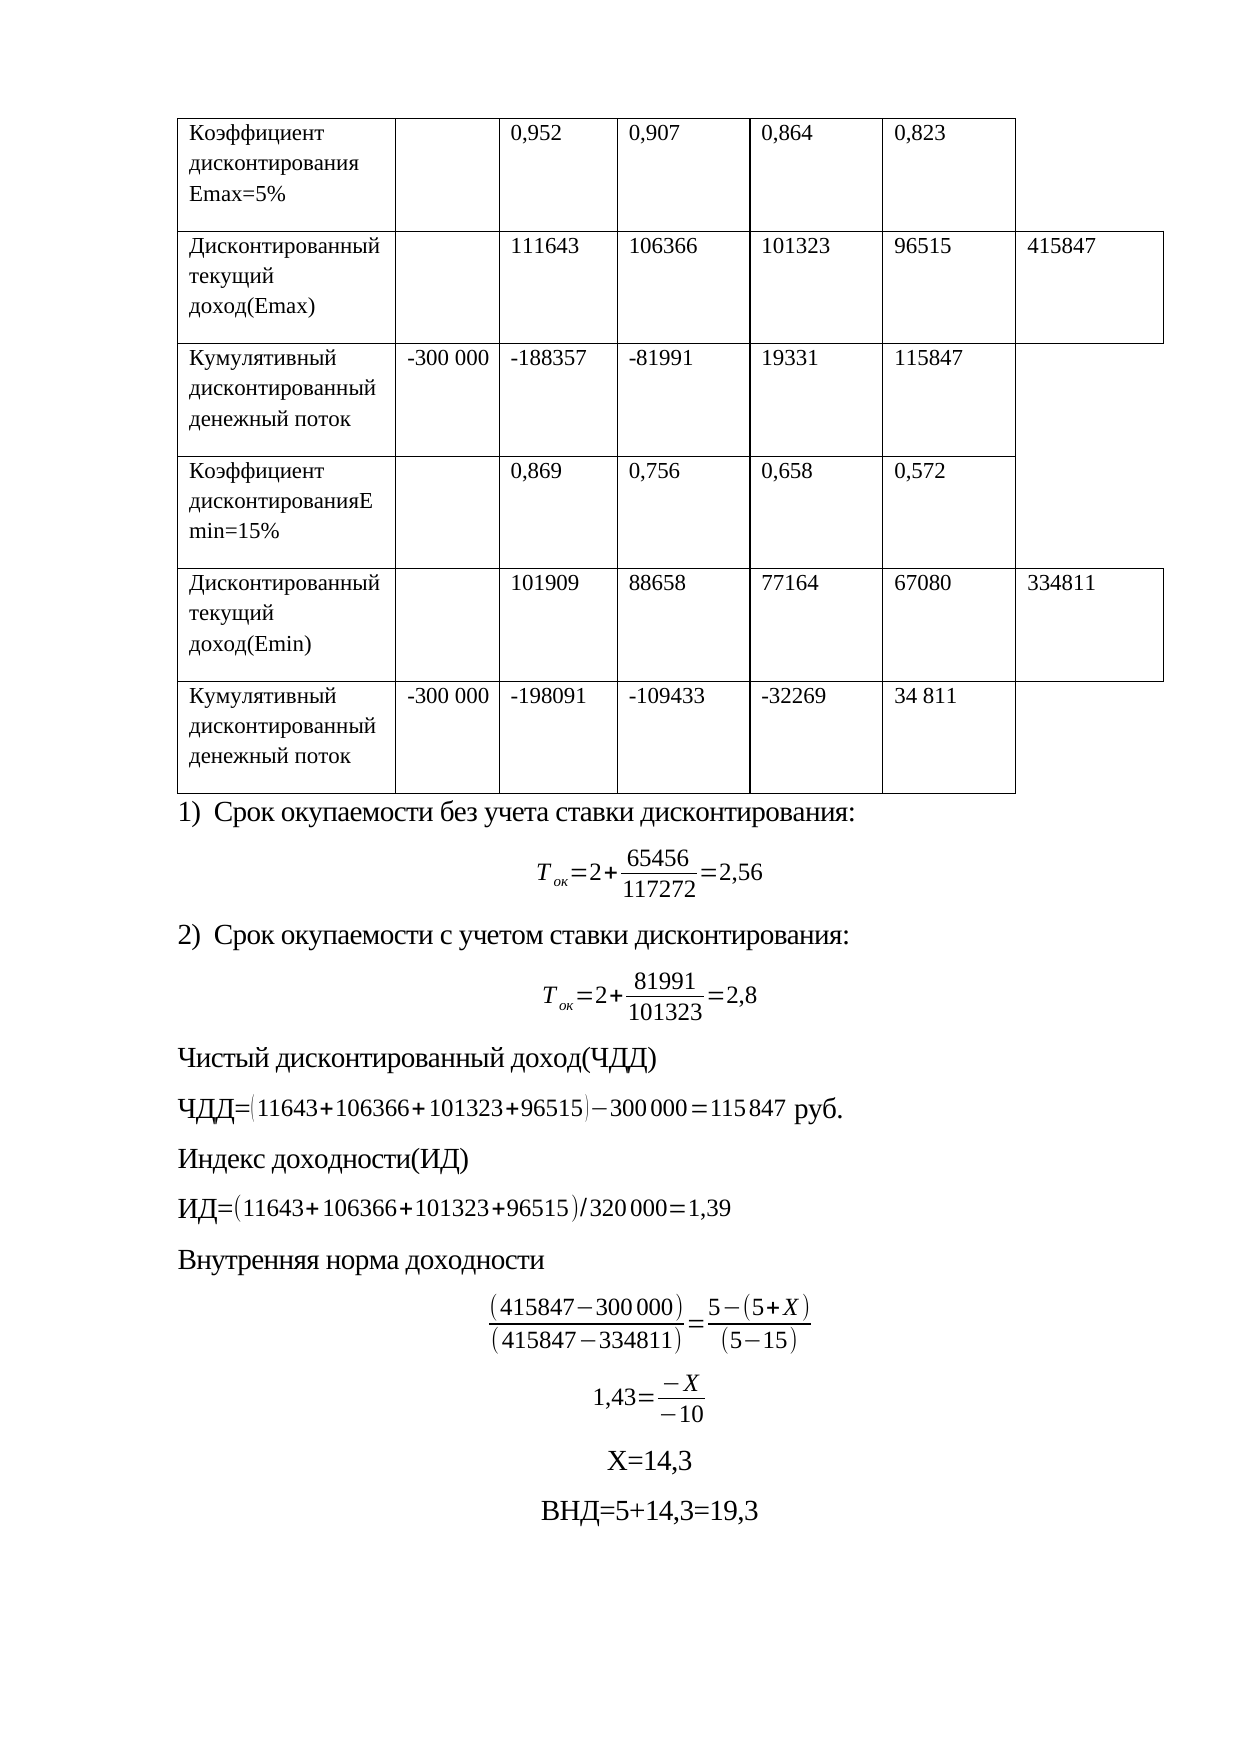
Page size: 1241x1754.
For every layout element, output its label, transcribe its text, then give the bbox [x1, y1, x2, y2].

table_cell Коэффициент дисконтированияEmin=15% [178, 457, 395, 568]
table_cell -300 000 [396, 682, 499, 793]
text ИД= [177, 1192, 1122, 1225]
text Внутренняя норма доходности [177, 1242, 1122, 1275]
table_cell 0,572 [883, 457, 1015, 568]
table_cell 0,823 [883, 119, 1015, 231]
table_cell Кумулятивный дисконтированный денежный поток [178, 682, 395, 793]
table_cell Кумулятивный дисконтированный денежный поток [178, 344, 395, 456]
table_cell 101323 [751, 232, 882, 343]
table_cell [396, 569, 499, 681]
table_cell 0,658 [751, 457, 882, 568]
table_cell 0,756 [618, 457, 749, 568]
text Х=14,3 [177, 1443, 1122, 1476]
table_cell -188357 [500, 344, 617, 456]
table_cell -109433 [618, 682, 749, 793]
table_cell 111643 [500, 232, 617, 343]
table_cell 96515 [883, 232, 1015, 343]
table_cell [396, 457, 499, 568]
table_cell -198091 [500, 682, 617, 793]
table_cell [396, 119, 499, 231]
table_cell 67080 [883, 569, 1015, 681]
table_cell 101909 [500, 569, 617, 681]
table_cell 0,907 [618, 119, 749, 231]
text ЧДД= руб. [177, 1091, 1122, 1124]
table_cell -300 000 [396, 344, 499, 456]
table_cell 0,952 [500, 119, 617, 231]
text Индекс доходности(ИД) [177, 1141, 1122, 1175]
table_cell 34 811 [883, 682, 1015, 793]
table_cell -32269 [751, 682, 882, 793]
text 1) Срок окупаемости без учета ставки дисконтирования: [177, 794, 1122, 828]
text ВНД=5+14,3=19,3 [177, 1493, 1122, 1527]
table_cell 0,869 [500, 457, 617, 568]
table_cell 415847 [1016, 232, 1163, 343]
table_cell -81991 [618, 344, 749, 456]
table_cell Коэффициент дисконтирования Emax=5% [178, 119, 395, 231]
table_cell [396, 232, 499, 343]
text 2) Срок окупаемости с учетом ставки дисконтирования: [177, 917, 1122, 951]
table_cell Дисконтированный текущий доход(Emax) [178, 232, 395, 343]
table_cell 106366 [618, 232, 749, 343]
table_cell 19331 [751, 344, 882, 456]
table_cell Дисконтированный текущий доход(Emin) [178, 569, 395, 681]
table_cell 77164 [751, 569, 882, 681]
table_cell 88658 [618, 569, 749, 681]
table_cell 334811 [1016, 569, 1163, 681]
table_cell 0,864 [751, 119, 882, 231]
table_cell 115847 [883, 344, 1015, 456]
text Чистый дисконтированный доход(ЧДД) [177, 1041, 1122, 1074]
